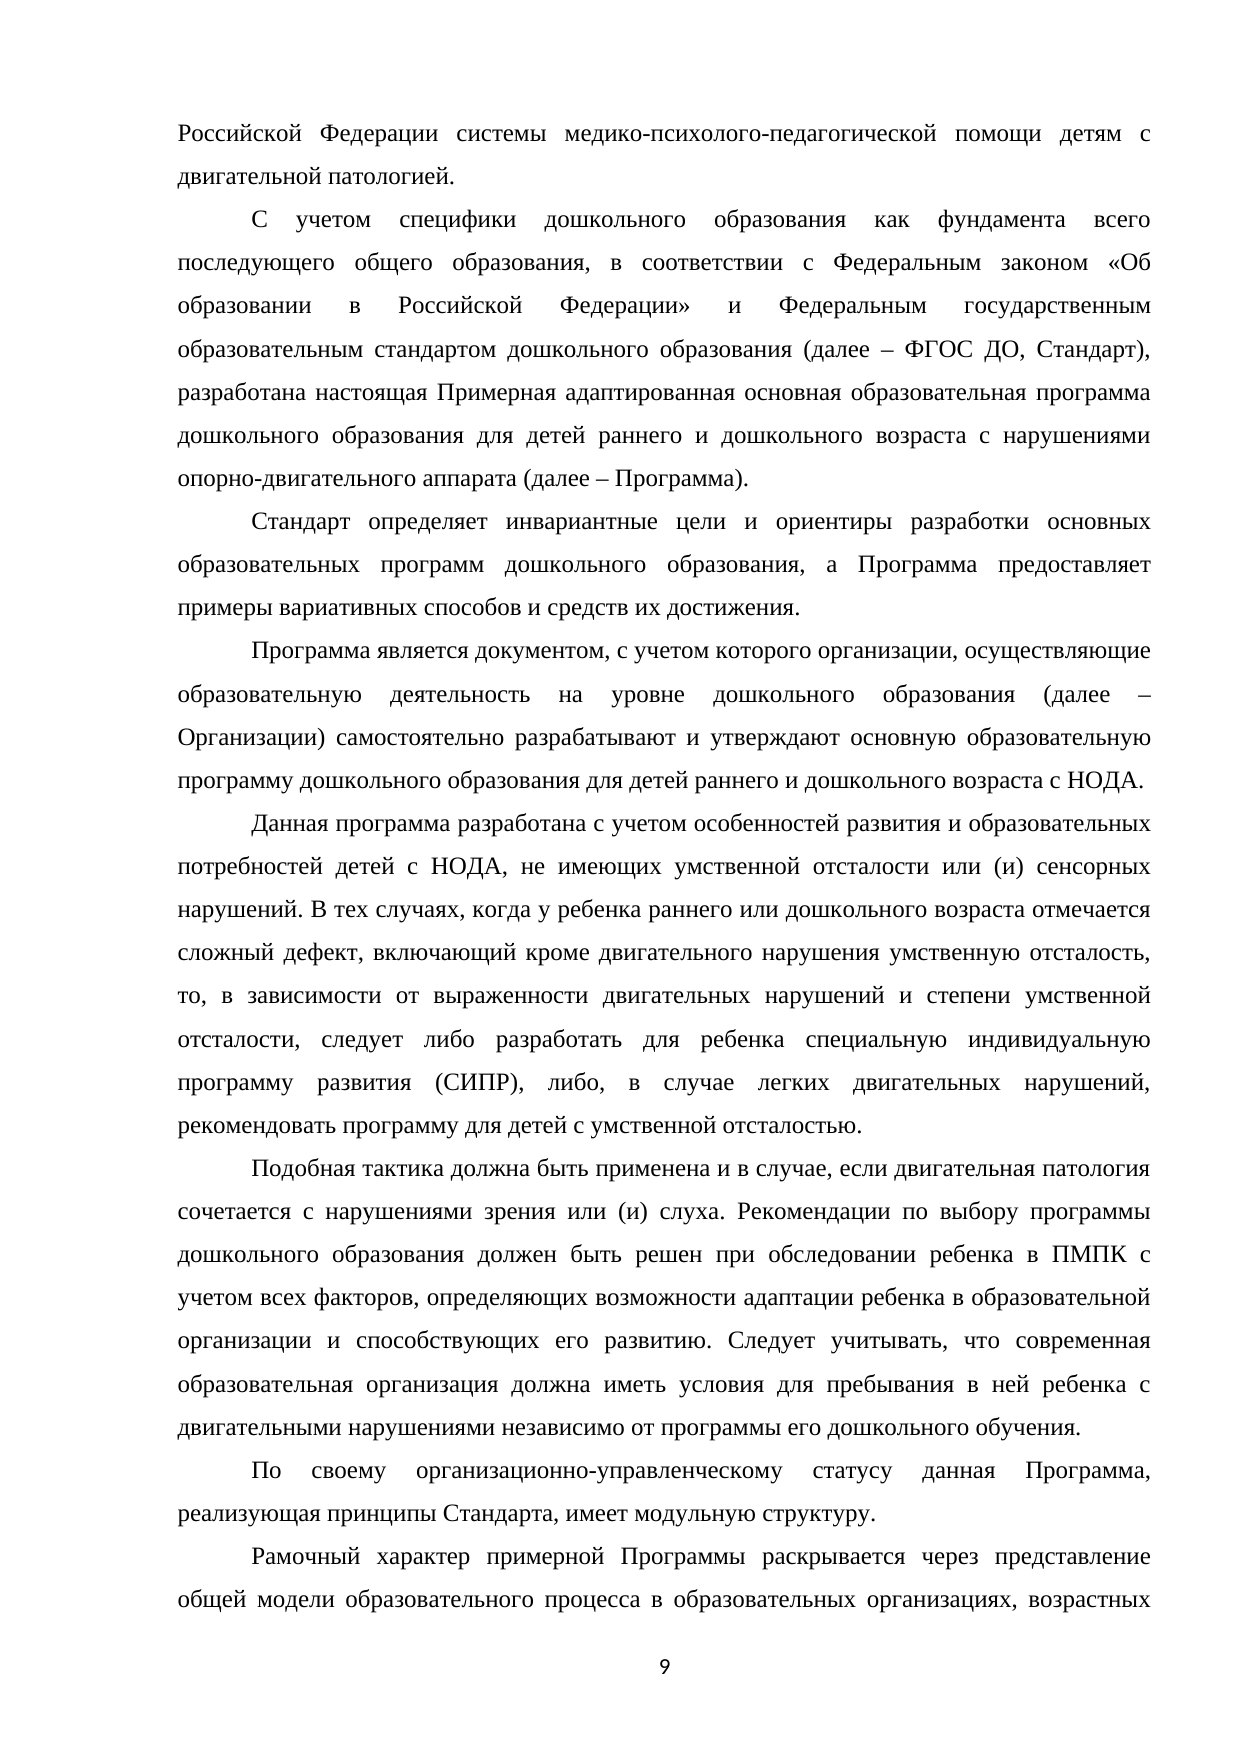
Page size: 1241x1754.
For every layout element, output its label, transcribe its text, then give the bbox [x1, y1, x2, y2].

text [177, 118, 1152, 190]
text Подобная тактика должна быть применена и в случае, если двигательная патология сочетается с нарушениями зрения или (и) слуха. Рекомендации по выбору программы дошкольного образования должен быть решен при обследовании ребенка в ПМПК с учетом всех факторов, определяющих возможности адаптации ребенка в образовательной организации и способствующих его развитию. Следует учитывать, что современная образовательная организация должна иметь условия для пребывания в ней ребенка с двигательными нарушениями независимо от программы его дошкольного обучения. [177, 1153, 1152, 1441]
text Стандарт определяет инвариантные цели и ориентиры разработки основных образовательных программ дошкольного образования, а Программа предоставляет примеры вариативных способов и средств их достижения. [177, 506, 1152, 621]
text Программа является документом, с учетом которого организации, осуществляющие образовательную деятельность на уровне дошкольного образования (далее – Организации) самостоятельно разрабатывают и утверждают основную образовательную программу дошкольного образования для детей раннего и дошкольного возраста с НОДА. [177, 636, 1152, 794]
text Данная программа разработана с учетом особенностей развития и образовательных потребностей детей с НОДА, не имеющих умственной отсталости или (и) сенсорных нарушений. В тех случаях, когда у ребенка раннего или дошкольного возраста отмечается сложный дефект, включающий кроме двигательного нарушения умственную отсталость, то, в зависимости от выраженности двигательных нарушений и степени умственной отсталости, следует либо разработать для ребенка специальную индивидуальную программу развития (СИПР), либо, в случае легких двигательных нарушений, рекомендовать программу для детей с умственной отсталостью. [177, 808, 1152, 1139]
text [177, 1541, 1152, 1613]
text По своему организационно-управленческому статусу данная Программа, реализующая принципы Стандарта, имеет модульную структуру. [177, 1455, 1152, 1527]
text С учетом специфики дошкольного образования как фундамента всего последующего общего образования, в соответствии с Федеральным законом «Об образовании в Российской Федерации» и Федеральным государственным образовательным стандартом дошкольного образования (далее – ФГОС ДО, Стандарт), разработана настоящая Примерная адаптированная основная образовательная программа дошкольного образования для детей раннего и дошкольного возраста с нарушениями опорно-двигательного аппарата (далее – Программа). [177, 204, 1152, 492]
